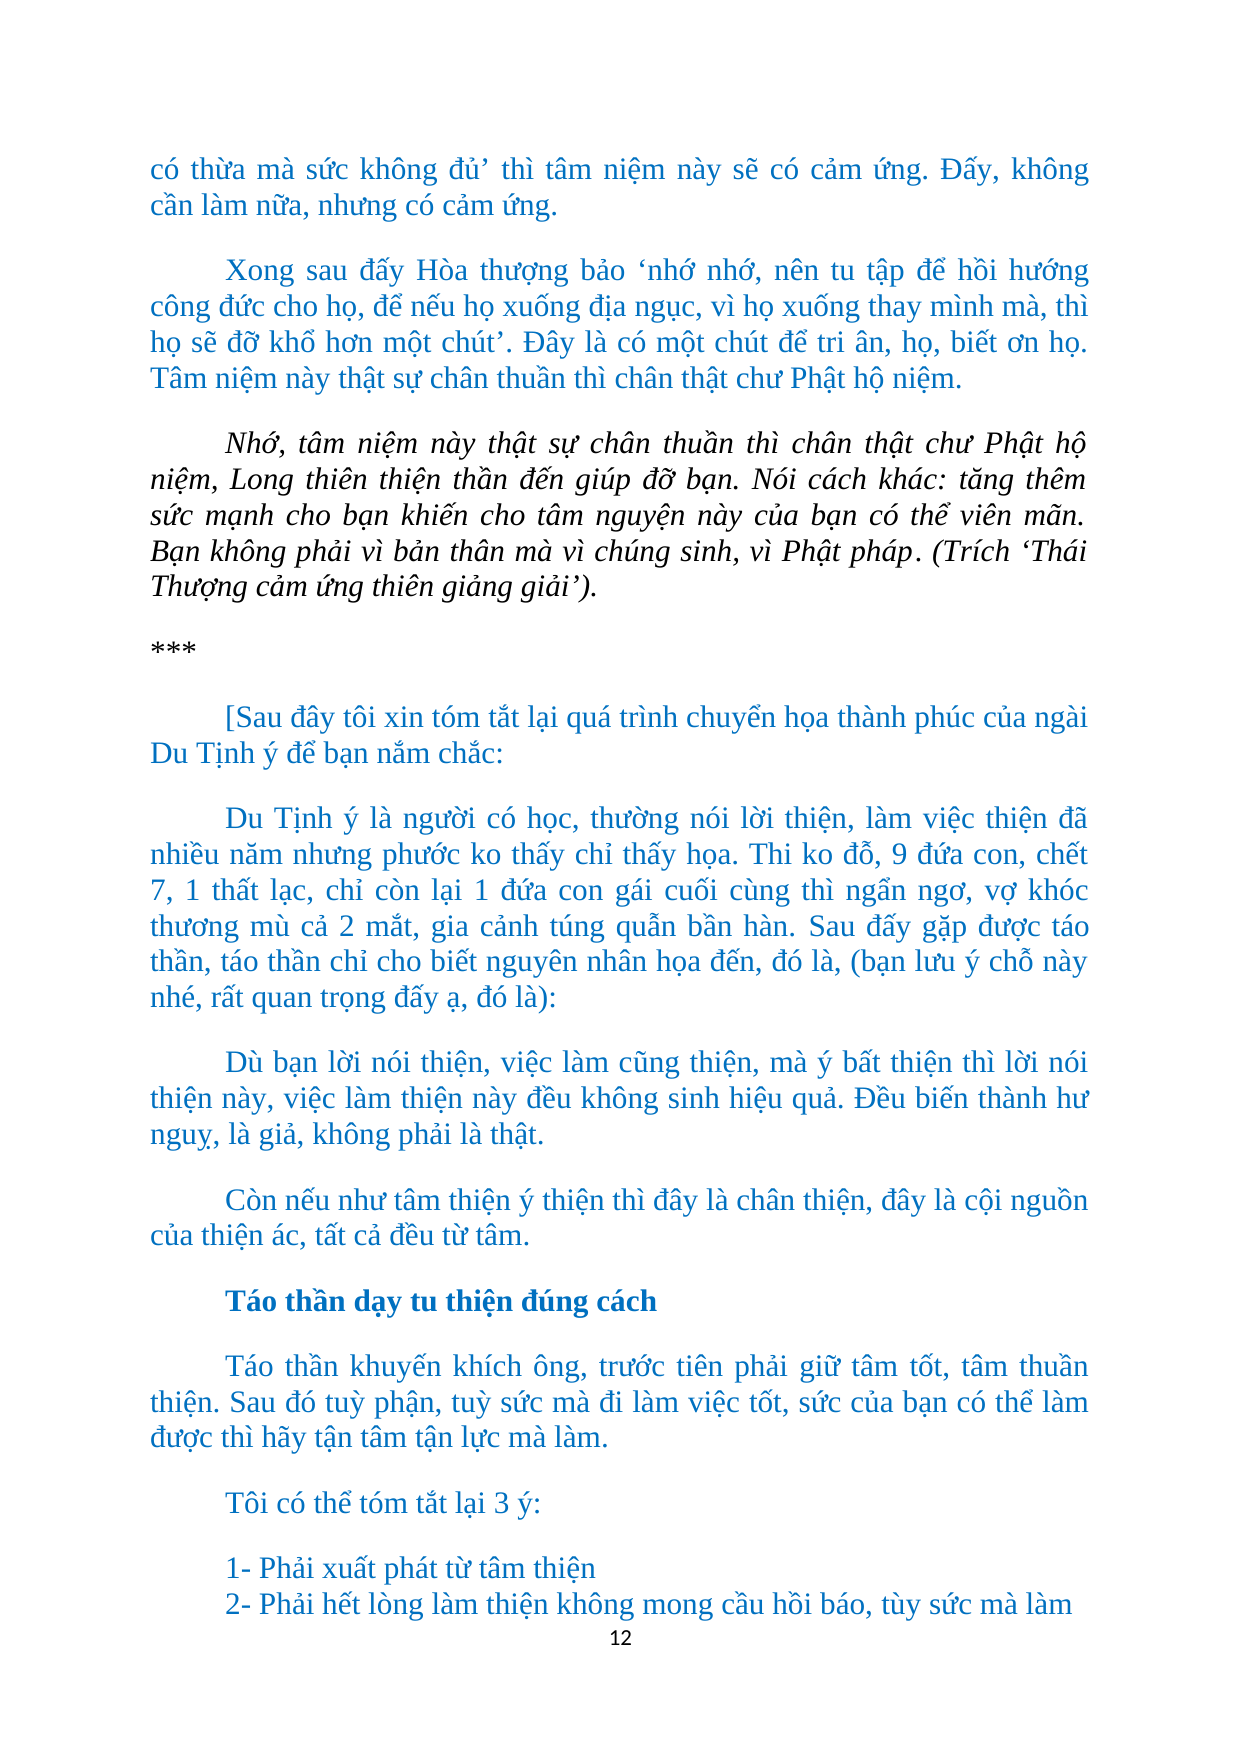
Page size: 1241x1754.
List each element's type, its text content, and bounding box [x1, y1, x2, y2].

text Dù bạn lời nói thiện, việc làm cũng thiện, mà ý bất thiện thì lời nói thiện này, việc làm thiện này đều không sinh hiệu quả. Đều biến thành hư nguỵ, là giả, không phải là thật. [150, 1044, 1090, 1152]
text Xong sau đấy Hòa thượng bảo ‘nhớ nhớ, nên tu tập để hồi hướng công đức cho họ, để nếu họ xuống địa ngục, vì họ xuống thay mình mà, thì họ sẽ đỡ khổ hơn một chút’. Đây là có một chút để tri ân, họ, biết ơn họ. Tâm niệm này thật sự chân thuần thì chân thật chư Phật hộ niệm. [150, 251, 1090, 395]
text *** [150, 633, 1090, 669]
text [150, 150, 1090, 222]
text 1- Phải xuất phát từ tâm thiện [150, 1549, 1090, 1585]
text [Sau đây tôi xin tóm tắt lại quá trình chuyển họa thành phúc của ngài Du Tịnh ý để bạn nắm chắc: [150, 698, 1090, 770]
text Táo thần khuyến khích ông, trước tiên phải giữ tâm tốt, tâm thuần thiện. Sau đó tuỳ phận, tuỳ sức mà đi làm việc tốt, sức của bạn có thể làm được thì hãy tận tâm tận lực mà làm. [150, 1347, 1090, 1455]
text Du Tịnh ý là người có học, thường nói lời thiện, làm việc thiện đã nhiều năm nhưng phước ko thấy chỉ thấy họa. Thi ko đỗ, 9 đứa con, chết 7, 1 thất lạc, chỉ còn lại 1 đứa con gái cuối cùng thì ngẩn ngơ, vợ khóc thương mù cả 2 mắt, gia cảnh túng quẫn bần hàn. Sau đấy gặp được táo thần, táo thần chỉ cho biết nguyên nhân họa đến, đó là, (bạn lưu ý chỗ này nhé, rất quan trọng đấy ạ, đó là): [150, 799, 1090, 1014]
text Còn nếu như tâm thiện ý thiện thì đây là chân thiện, đây là cội nguồn của thiện ác, tất cả đều từ tâm. [150, 1181, 1090, 1253]
text Tôi có thể tóm tắt lại 3 ý: [150, 1484, 1090, 1520]
text Táo thần dạy tu thiện đúng cách [150, 1282, 1090, 1318]
text Nhớ, tâm niệm này thật sự chân thuần thì chân thật chư Phật hộ niệm, Long thiên thiện thần đến giúp đỡ bạn. Nói cách khác: tăng thêm sức mạnh cho bạn khiến cho tâm nguyện này của bạn có thể viên mãn. Bạn không phải vì bản thân mà vì chúng sinh, vì Phật pháp. (Trích ‘Thái Thượng cảm ứng thiên giảng giải’). [150, 424, 1090, 604]
text 2- Phải hết lòng làm thiện không mong cầu hồi báo, tùy sức mà làm [150, 1585, 1090, 1621]
